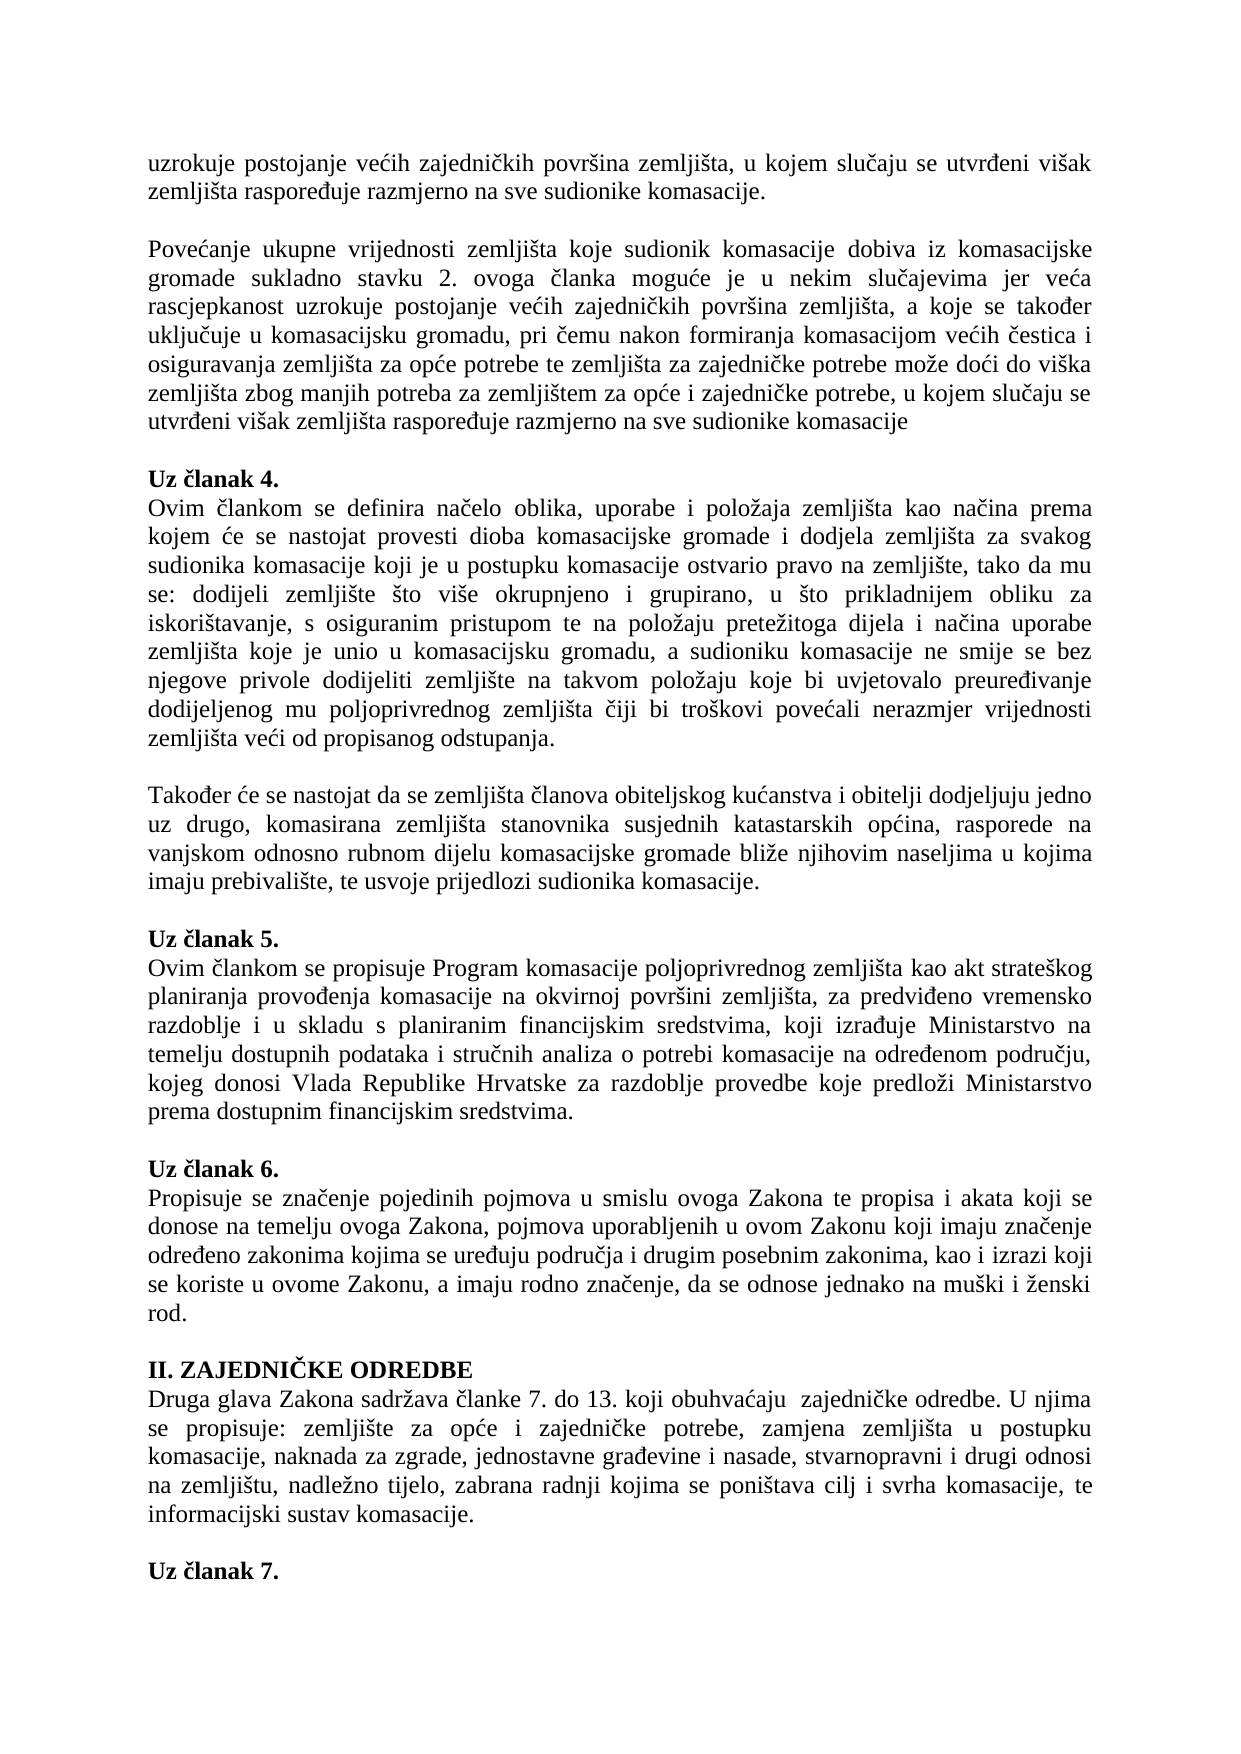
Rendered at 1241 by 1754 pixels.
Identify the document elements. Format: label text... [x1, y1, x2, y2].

text Uz članak 5. [148, 924, 1093, 953]
text Druga glava Zakona sadržava članke 7. do 13. koji obuhvaćaju zajedničke odredbe. U njima se propisuje: zemljište za opće i zajedničke potrebe, zamjena zemljišta u postupku komasacije, naknada za zgrade, jednostavne građevine i nasade, stvarnopravni i drugi odnosi na zemljištu, nadležno tijelo, zabrana radnji kojima se poništava cilj i svrha komasacije, te informacijski sustav komasacije. [148, 1384, 1093, 1528]
text II. ZAJEDNIČKE ODREDBE [148, 1355, 1093, 1384]
text Ovim člankom se definira načelo oblika, uporabe i položaja zemljišta kao načina prema kojem će se nastojat provesti dioba komasacijske gromade i dodjela zemljišta za svakog sudionika komasacije koji je u postupku komasacije ostvario pravo na zemljište, tako da mu se: dodijeli zemljište što više okrupnjeno i grupirano, u što prikladnijem obliku za iskorištavanje, s osiguranim pristupom te na položaju pretežitoga dijela i načina uporabe zemljišta koje je unio u komasacijsku gromadu, a sudioniku komasacije ne smije se bez njegove privole dodijeliti zemljište na takvom položaju koje bi uvjetovalo preuređivanje dodijeljenog mu poljoprivrednog zemljišta čiji bi troškovi povećali nerazmjer vrijednosti zemljišta veći od propisanog odstupanja. [148, 493, 1093, 751]
text Uz članak 4. [148, 464, 1093, 493]
text Povećanje ukupne vrijednosti zemljišta koje sudionik komasacije dobiva iz komasacijske gromade sukladno stavku 2. ovoga članka moguće je u nekim slučajevima jer veća rascjepkanost uzrokuje postojanje većih zajedničkih površina zemljišta, a koje se također uključuje u komasacijsku gromadu, pri čemu nakon formiranja komasacijom većih čestica i osiguravanja zemljišta za opće potrebe te zemljišta za zajedničke potrebe može doći do viška zemljišta zbog manjih potreba za zemljištem za opće i zajedničke potrebe, u kojem slučaju se utvrđeni višak zemljišta raspoređuje razmjerno na sve sudionike komasacije [148, 234, 1093, 435]
text Uz članak 6. [148, 1154, 1093, 1183]
text Ovim člankom se propisuje Program komasacije poljoprivrednog zemljišta kao akt strateškog planiranja provođenja komasacije na okvirnoj površini zemljišta, za predviđeno vremensko razdoblje i u skladu s planiranim financijskim sredstvima, koji izrađuje Ministarstvo na temelju dostupnih podataka i stručnih analiza o potrebi komasacije na određenom području, kojeg donosi Vlada Republike Hrvatske za razdoblje provedbe koje predloži Ministarstvo prema dostupnim financijskim sredstvima. [148, 953, 1093, 1125]
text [148, 148, 1093, 205]
text Uz članak 7. [148, 1556, 1093, 1585]
text Propisuje se značenje pojedinih pojmova u smislu ovoga Zakona te propisa i akata koji se donose na temelju ovoga Zakona, pojmova uporabljenih u ovom Zakonu koji imaju značenje određeno zakonima kojima se uređuju područja i drugim posebnim zakonima, kao i izrazi koji se koriste u ovome Zakonu, a imaju rodno značenje, da se odnose jednako na muški i ženski rod. [148, 1183, 1093, 1326]
text Također će se nastojat da se zemljišta članova obiteljskog kućanstva i obitelji dodjeljuju jedno uz drugo, komasirana zemljišta stanovnika susjednih katastarskih općina, rasporede na vanjskom odnosno rubnom dijelu komasacijske gromade bliže njihovim naseljima u kojima imaju prebivalište, te usvoje prijedlozi sudionika komasacije. [148, 780, 1093, 895]
